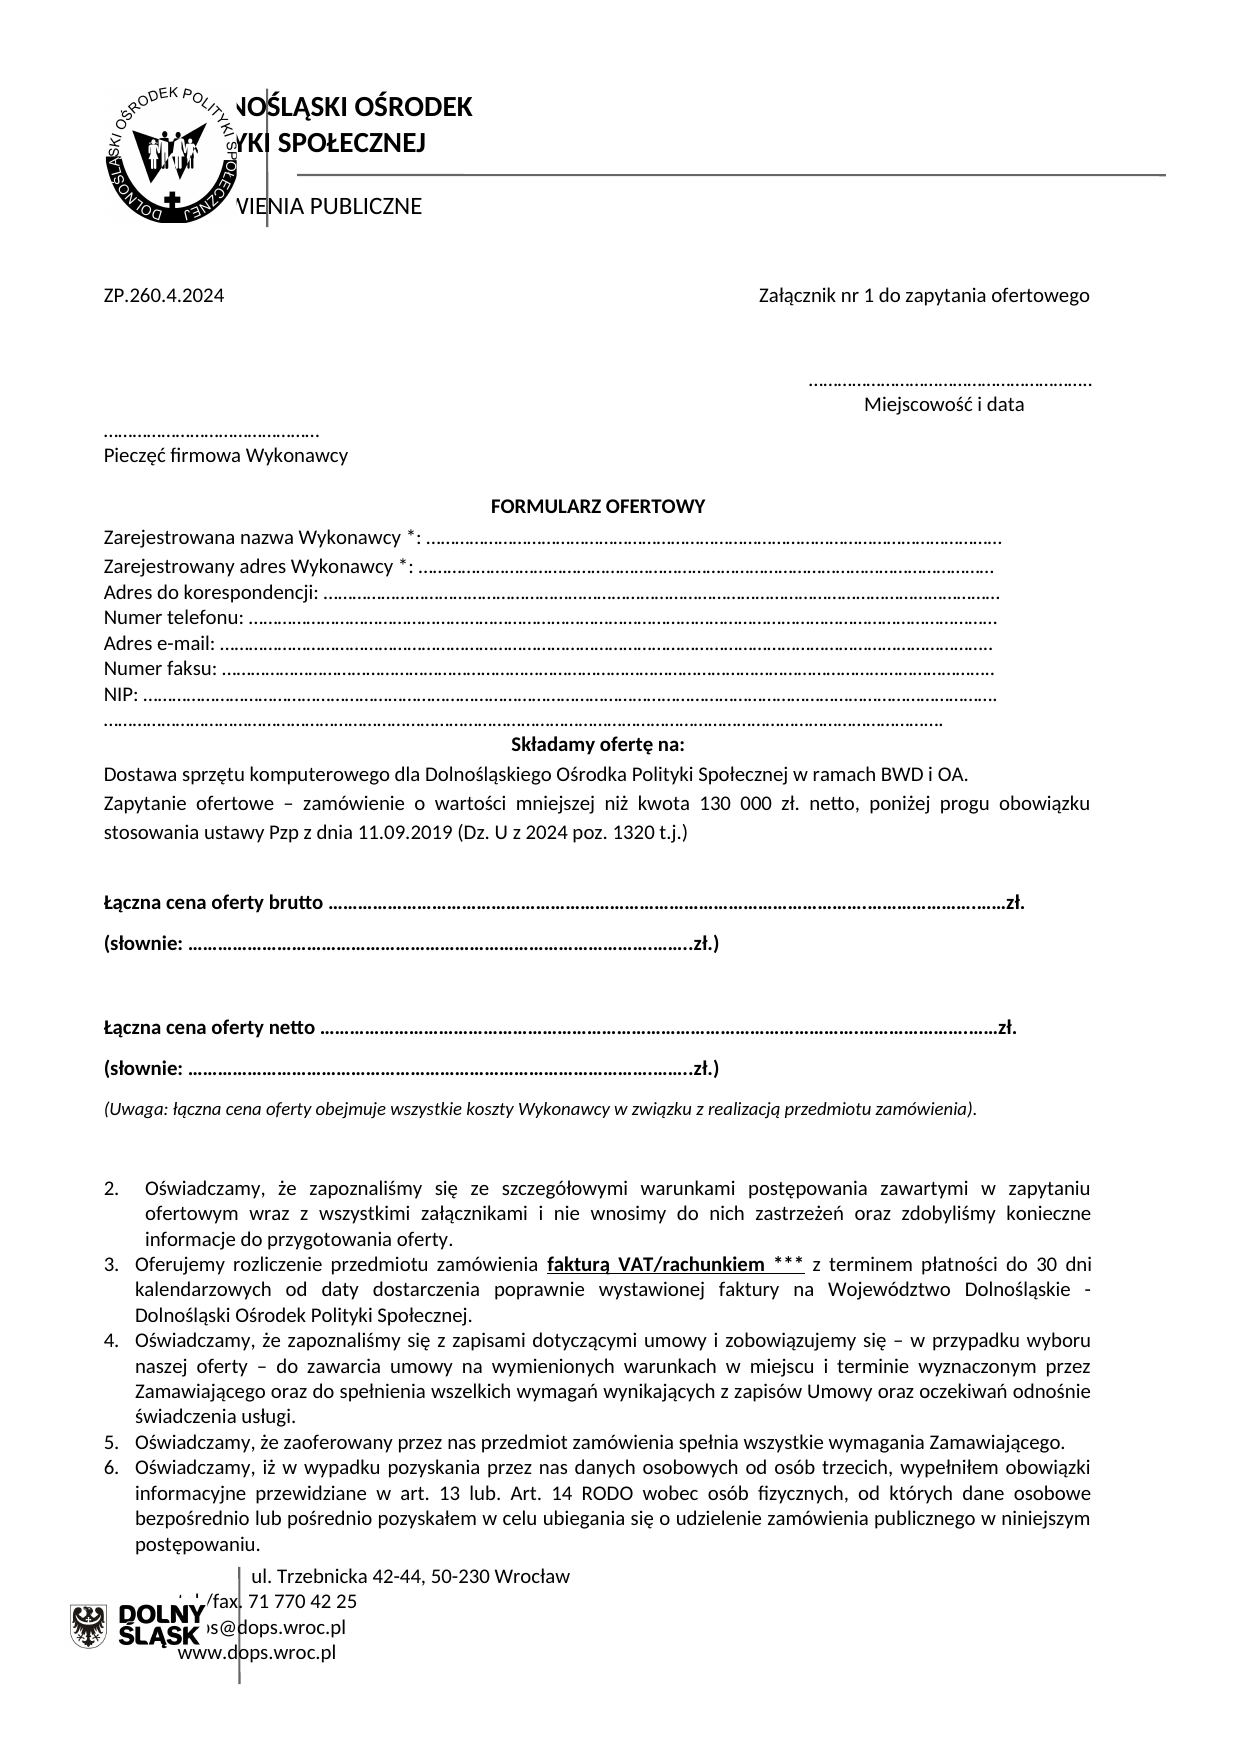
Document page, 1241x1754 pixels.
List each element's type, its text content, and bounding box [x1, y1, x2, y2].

text Zarejestrowana nazwa Wykonawcy *: ………………………………………………………………………………………………………… [103, 524, 1093, 550]
text …………………………………………………………………………………………………………………………………………………………. [103, 706, 1093, 732]
text Adres e-mail: …………………………………………………………………………………………………………………………………………….. [103, 630, 1093, 655]
text ……………………………………… [103, 417, 1093, 442]
text (słownie: ………………………………………………………………………………….……..zł.) [103, 931, 1093, 956]
list Oferujemy rozliczenie przedmiotu zamówienia fakturą VAT/rachunkiem *** z terminem płatności do 30 dni kalendarzowych od daty dostarczenia poprawnie wystawionej faktury na Województwo Dolnośląskie - Dolnośląski Ośrodek Polityki Społecznej. [103, 1251, 1093, 1327]
text Składamy ofertę na: [103, 732, 1093, 757]
text Dostawa sprzętu komputerowego dla Dolnośląskiego Ośrodka Polityki Społecznej w ramach BWD i OA. [103, 761, 1093, 786]
text Łączna cena oferty netto ……………………………………………………………………………………………….………………….……zł. [103, 1014, 1093, 1039]
text FORMULARZ OFERTOWY [103, 493, 1093, 518]
picture [63, 1598, 208, 1649]
text (słownie: ………………………………………………………………………………….……..zł.) [103, 1056, 1093, 1081]
text Pieczęć firmowa Wykonawcy [103, 442, 1093, 468]
list Oświadczamy, że zapoznaliśmy się ze szczegółowymi warunkami postępowania zawartymi w zapytaniu ofertowym wraz z wszystkimi załącznikami i nie wnosimy do nich zastrzeżeń oraz zdobyliśmy konieczne informacje do przygotowania oferty. [103, 1175, 1093, 1251]
text Numer telefonu: ………………………………………………………………………………………………………………………………………… [103, 604, 1093, 630]
text (Uwaga: łączna cena oferty obejmuje wszystkie koszty Wykonawcy w związku z realizacją przedmiotu zamówienia). [103, 1097, 1093, 1120]
text Numer faksu: …………………………………………………………………………………………………………………………………………….. [103, 655, 1093, 681]
text Zapytanie ofertowe – zamówienie o wartości mniejszej niż kwota 130 000 zł. netto, poniżej progu obowiązku stosowania ustawy Pzp z dnia 11.09.2019 (Dz. U z 2024 poz. 1320 t.j.) [103, 790, 1093, 844]
text Zarejestrowany adres Wykonawcy *: ………………………………………………………………………………………………………… [103, 554, 1093, 579]
picture [105, 87, 237, 222]
text Łączna cena oferty brutto ……………………………………………………………………………………………….………………….……zł. [103, 889, 1093, 914]
list Oświadczamy, iż w wypadku pozyskania przez nas danych osobowych od osób trzecich, wypełniłem obowiązki informacyjne przewidziane w art. 13 lub. Art. 14 RODO wobec osób fizycznych, od których dane osobowe bezpośrednio lub pośrednio pozyskałem w celu ubiegania się o udzielenie zamówienia publicznego w niniejszym postępowaniu. [103, 1454, 1093, 1556]
text NIP: ……………………………………………………………………………………………………………………………………………………………. [103, 681, 1093, 706]
text ………………………………………………….. [103, 366, 1093, 392]
list Oświadczamy, że zaoferowany przez nas przedmiot zamówienia spełnia wszystkie wymagania Zamawiającego. [103, 1429, 1093, 1454]
text Miejscowość i data [103, 392, 1093, 417]
list Oświadczamy, że zapoznaliśmy się z zapisami dotyczącymi umowy i zobowiązujemy się – w przypadku wyboru naszej oferty – do zawarcia umowy na wymienionych warunkach w miejscu i terminie wyznaczonym przez Zamawiającego oraz do spełnienia wszelkich wymagań wynikających z zapisów Umowy oraz oczekiwań odnośnie świadczenia usługi. [103, 1327, 1093, 1429]
text ZP.260.4.2024 Załącznik nr 1 do zapytania ofertowego [103, 282, 1093, 307]
text Adres do korespondencji: …………………………………………………………………………………………………………………………… [103, 579, 1093, 604]
